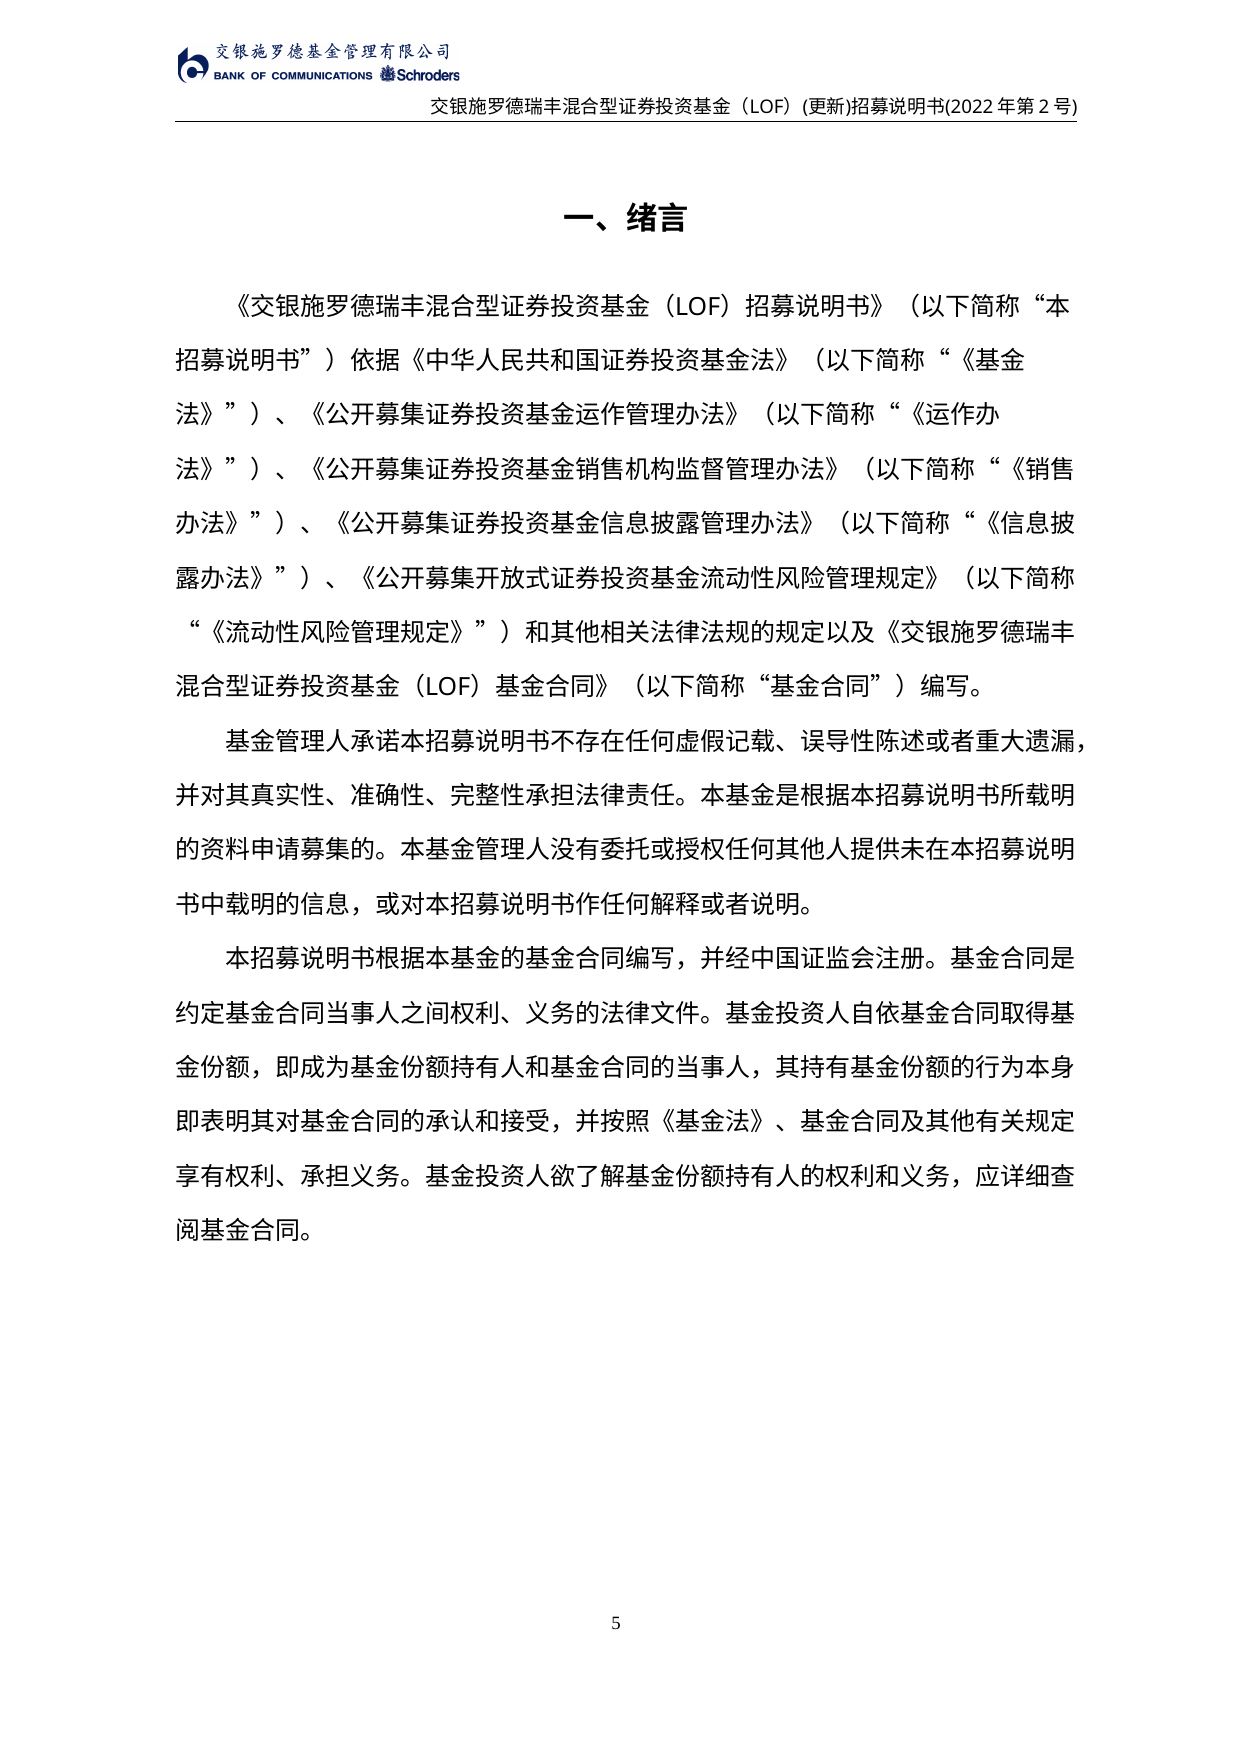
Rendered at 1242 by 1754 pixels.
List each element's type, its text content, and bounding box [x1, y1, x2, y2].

text 基金管理人承诺本招募说明书不存在任何虚假记载、误导性陈述或者重大遗漏，并对其真实性、准确性、完整性承担法律责任。本基金是根据本招募说明书所载明的资料申请募集的。本基金管理人没有委托或授权任何其他人提供未在本招募说明书中载明的信息，或对本招募说明书作任何解释或者说明。 [175, 721, 1077, 921]
picture [178, 43, 460, 83]
text 《交银施罗德瑞丰混合型证券投资基金（LOF）招募说明书》（以下简称“本招募说明书”）依据《中华人民共和国证券投资基金法》（以下简称“《基金法》”）、《公开募集证券投资基金运作管理办法》（以下简称“《运作办法》”）、《公开募集证券投资基金销售机构监督管理办法》（以下简称“《销售办法》”）、《公开募集证券投资基金信息披露管理办法》（以下简称“《信息披露办法》”）、《公开募集开放式证券投资基金流动性风险管理规定》（以下简称“《流动性风险管理规定》”）和其他相关法律法规的规定以及《交银施罗德瑞丰混合型证券投资基金（LOF）基金合同》（以下简称“基金合同”）编写。 [175, 286, 1077, 703]
text 本招募说明书根据本基金的基金合同编写，并经中国证监会注册。基金合同是约定基金合同当事人之间权利、义务的法律文件。基金投资人自依基金合同取得基金份额，即成为基金份额持有人和基金合同的当事人，其持有基金份额的行为本身即表明其对基金合同的承认和接受，并按照《基金法》、基金合同及其他有关规定享有权利、承担义务。基金投资人欲了解基金份额持有人的权利和义务，应详细查阅基金合同。 [175, 939, 1077, 1247]
subtitle 一、绪言 [175, 193, 1077, 238]
